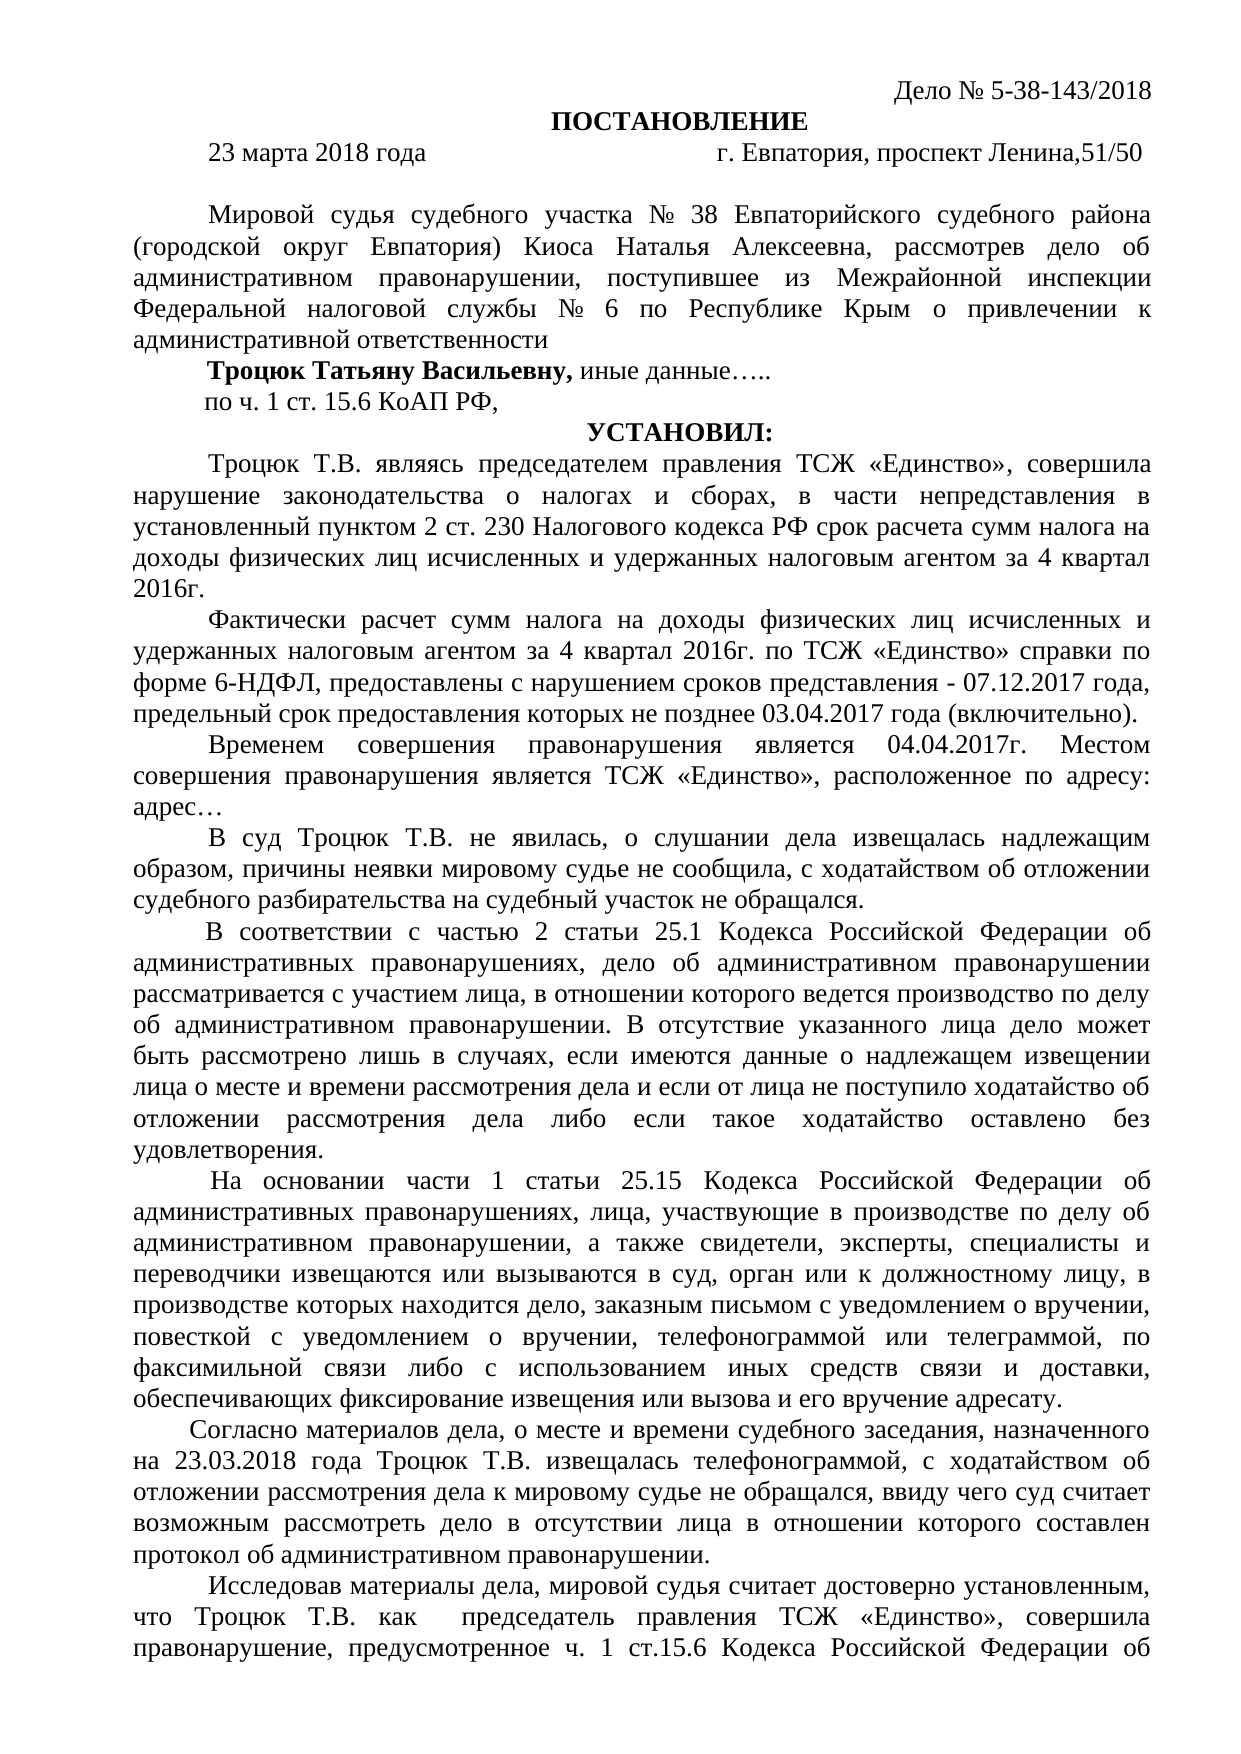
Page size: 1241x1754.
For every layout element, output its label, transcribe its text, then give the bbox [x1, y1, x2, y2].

text УСТАНОВИЛ: [133, 416, 1152, 448]
text Мировой судья судебного участка № 38 Евпаторийского судебного района (городской округ Евпатория) Киоса Наталья Алексеевна, рассмотрев дело об административном правонарушении, поступившее из Межрайонной инспекции Федеральной налоговой службы № 6 по Республике Крым о привлечении к административной ответственности [133, 198, 1152, 354]
text Троцюк Татьяну Васильевну, иные данные….. [133, 354, 1152, 385]
text Согласно материалов дела, о месте и времени судебного заседания, назначенного на 23.03.2018 года Троцюк Т.В. извещалась телефонограммой, с ходатайством об отложении рассмотрения дела к мировому судье не обращался, ввиду чего суд считает возможным рассмотреть дело в отсутствии лица в отношении которого составлен протокол об административном правонарушении. [133, 1413, 1152, 1569]
text На основании части 1 статьи 25.15 Кодекса Российской Федерации об административных правонарушениях, лица, участвующие в производстве по делу об административном правонарушении, а также свидетели, эксперты, специалисты и переводчики извещаются или вызываются в суд, орган или к должностному лицу, в производстве которых находится дело, заказным письмом с уведомлением о вручении, повесткой с уведомлением о вручении, телефонограммой или телеграммой, по факсимильной связи либо с использованием иных средств связи и доставки, обеспечивающих фиксирование извещения или вызова и его вручение адресату. [133, 1164, 1152, 1413]
text 23 марта 2018 года г. Евпатория, проспект Ленина,51/50 [133, 136, 1152, 167]
text В соответствии с частью 2 статьи 25.1 Кодекса Российской Федерации об административных правонарушениях, дело об административном правонарушении рассматривается с участием лица, в отношении которого ведется производство по делу об административном правонарушении. В отсутствие указанного лица дело может быть рассмотрено лишь в случаях, если имеются данные о надлежащем извещении лица о месте и времени рассмотрения дела и если от лица не поступило ходатайство об отложении рассмотрения дела либо если такое ходатайство оставлено без удовлетворения. [133, 915, 1152, 1164]
text Фактически расчет сумм налога на доходы физических лиц исчисленных и удержанных налоговым агентом за 4 квартал 2016г. по ТСЖ «Единство» справки по форме 6-НДФЛ, предоставлены с нарушением сроков представления - 07.12.2017 года, предельный срок предоставления которых не позднее 03.04.2017 года (включительно). [133, 603, 1152, 728]
text Временем совершения правонарушения является 04.04.2017г. Местом совершения правонарушения является ТСЖ «Единство», расположенное по адресу: адрес… [133, 728, 1152, 821]
text Дело № 5-38-143/2018 [133, 74, 1152, 105]
text по ч. 1 ст. 15.6 КоАП РФ, [133, 385, 1152, 416]
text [133, 1569, 1152, 1662]
text ПОСТАНОВЛЕНИЕ [133, 105, 1152, 136]
text В суд Троцюк Т.В. не явилась, о слушании дела извещалась надлежащим образом, причины неявки мировому судье не сообщила, с ходатайством об отложении судебного разбирательства на судебный участок не обращался. [133, 821, 1152, 915]
text Троцюк Т.В. являясь председателем правления ТСЖ «Единство», совершила нарушение законодательства о налогах и сборах, в части непредставления в установленный пунктом 2 ст. 230 Налогового кодекса РФ срок расчета сумм налога на доходы физических лиц исчисленных и удержанных налоговым агентом за 4 квартал 2016г. [133, 448, 1152, 603]
